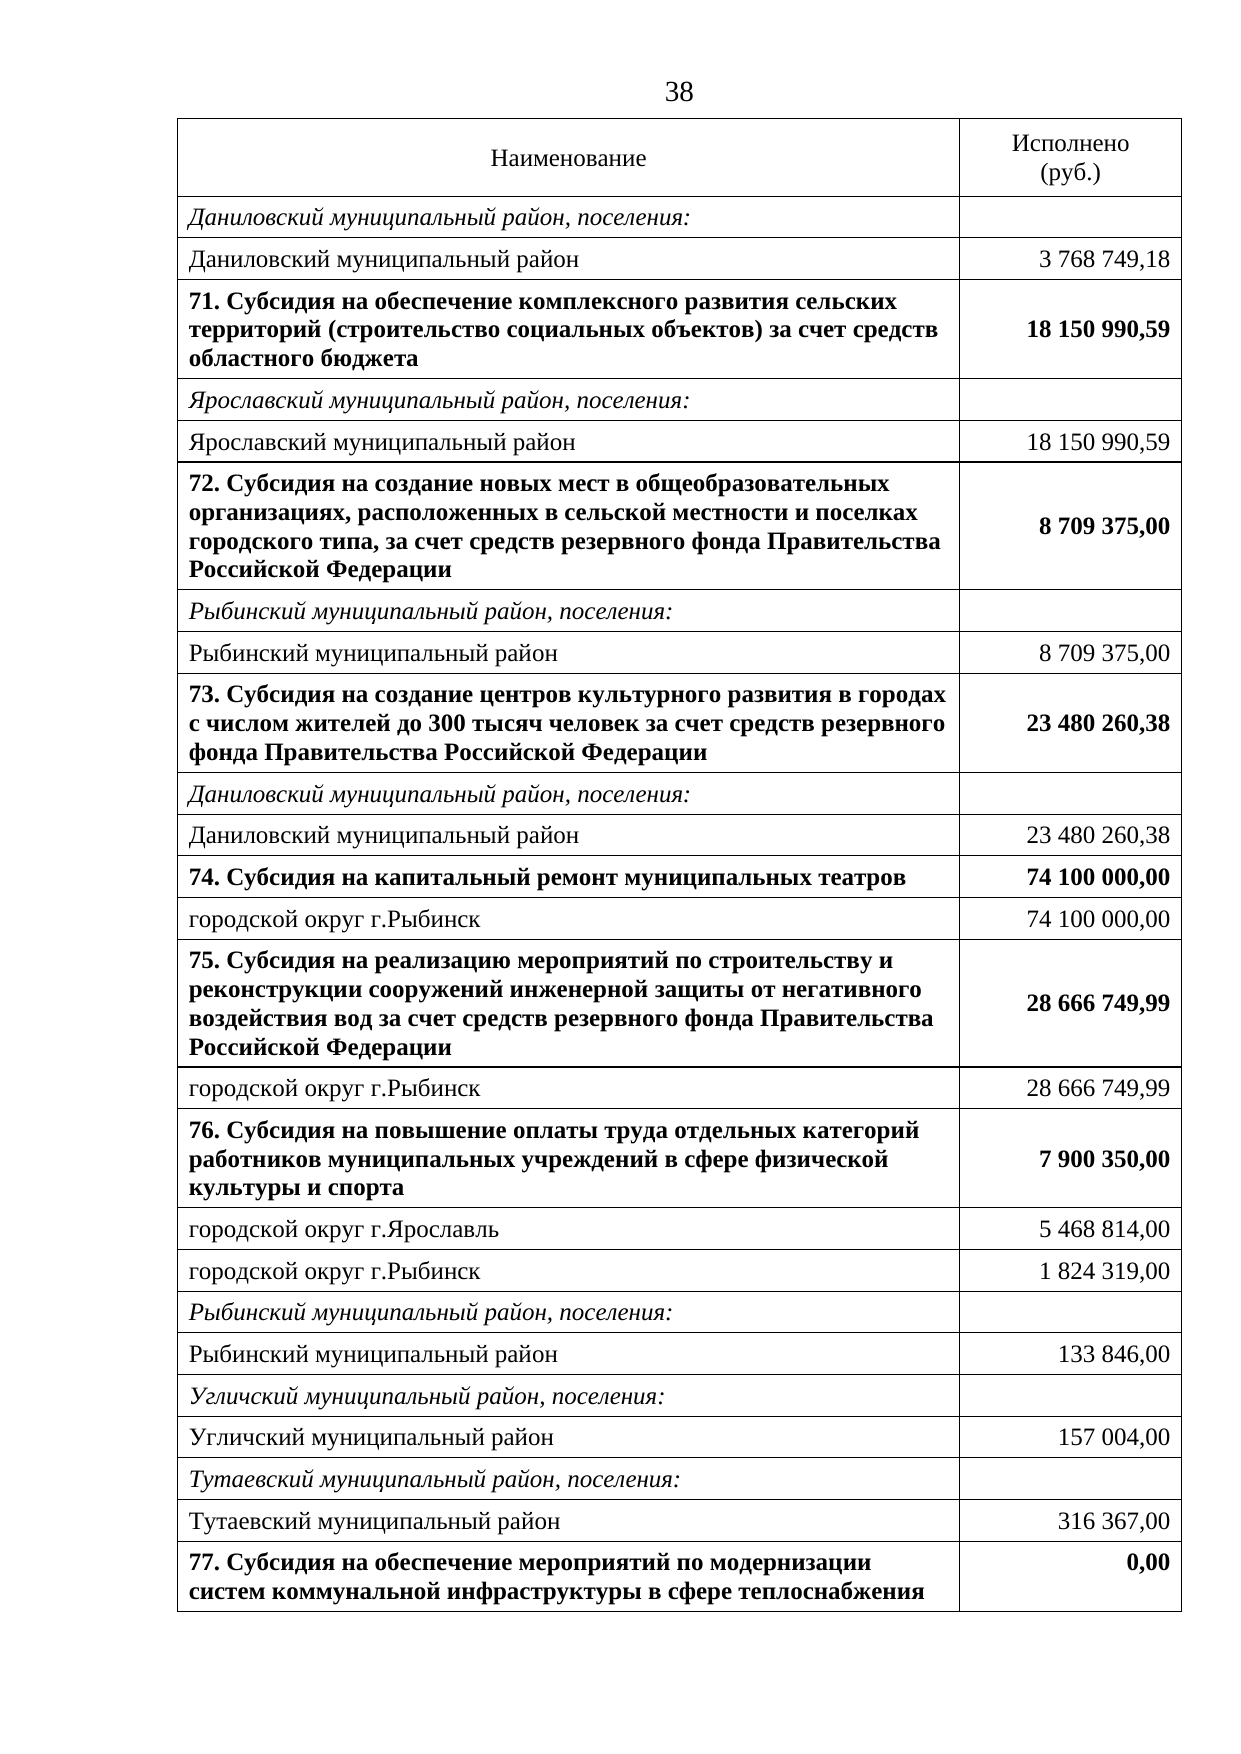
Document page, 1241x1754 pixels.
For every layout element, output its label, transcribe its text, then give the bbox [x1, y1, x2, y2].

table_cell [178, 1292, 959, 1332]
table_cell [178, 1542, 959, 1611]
table_cell Даниловский муниципальный район, поселения: [178, 197, 959, 237]
table_cell 18 150 990,59 [960, 280, 1181, 378]
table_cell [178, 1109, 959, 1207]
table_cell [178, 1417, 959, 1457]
table_cell 8 709 375,00 [960, 632, 1181, 673]
table_cell 71. Субсидия на обеспечение комплексного развития сельских территорий (строительство социальных объектов) за счет средств областного бюджета [178, 280, 959, 378]
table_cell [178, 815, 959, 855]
table_cell [960, 590, 1181, 631]
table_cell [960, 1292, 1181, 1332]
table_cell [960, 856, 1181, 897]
table_cell Даниловский муниципальный район [178, 238, 959, 279]
table_cell Ярославский муниципальный район, поселения: [178, 379, 959, 420]
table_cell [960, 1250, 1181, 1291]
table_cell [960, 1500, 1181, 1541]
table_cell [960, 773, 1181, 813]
table_cell [960, 379, 1181, 420]
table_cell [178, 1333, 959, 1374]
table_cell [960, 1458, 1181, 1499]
table_cell 73. Субсидия на создание центров культурного развития в городах с числом жителей до 300 тысяч человек за счет средств резервного фонда Правительства Российской Федерации [178, 674, 959, 772]
table_cell Ярославский муниципальный район [178, 421, 959, 461]
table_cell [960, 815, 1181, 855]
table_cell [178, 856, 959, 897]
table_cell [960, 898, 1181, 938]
table_cell [960, 197, 1181, 237]
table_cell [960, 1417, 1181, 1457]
table_cell 8 709 375,00 [960, 463, 1181, 589]
table_header Наименование [178, 119, 959, 196]
table_cell 23 480 260,38 [960, 674, 1181, 772]
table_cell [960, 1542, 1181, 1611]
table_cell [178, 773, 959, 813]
table_cell Рыбинский муниципальный район [178, 632, 959, 673]
table_cell 3 768 749,18 [960, 238, 1181, 279]
table_cell 18 150 990,59 [960, 421, 1181, 461]
table_cell 72. Субсидия на создание новых мест в общеобразовательных организациях, расположенных в сельской местности и поселках городского типа, за счет средств резервного фонда Правительства Российской Федерации [178, 463, 959, 589]
table_cell Рыбинский муниципальный район, поселения: [178, 590, 959, 631]
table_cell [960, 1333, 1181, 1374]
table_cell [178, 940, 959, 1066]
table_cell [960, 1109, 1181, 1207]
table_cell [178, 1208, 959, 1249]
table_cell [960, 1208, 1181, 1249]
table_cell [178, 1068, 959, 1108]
table_header Исполнено (руб.) [960, 119, 1181, 196]
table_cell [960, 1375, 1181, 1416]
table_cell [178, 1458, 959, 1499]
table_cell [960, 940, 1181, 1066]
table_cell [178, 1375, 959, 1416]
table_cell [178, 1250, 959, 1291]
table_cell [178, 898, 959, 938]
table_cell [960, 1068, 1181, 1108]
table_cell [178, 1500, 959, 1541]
